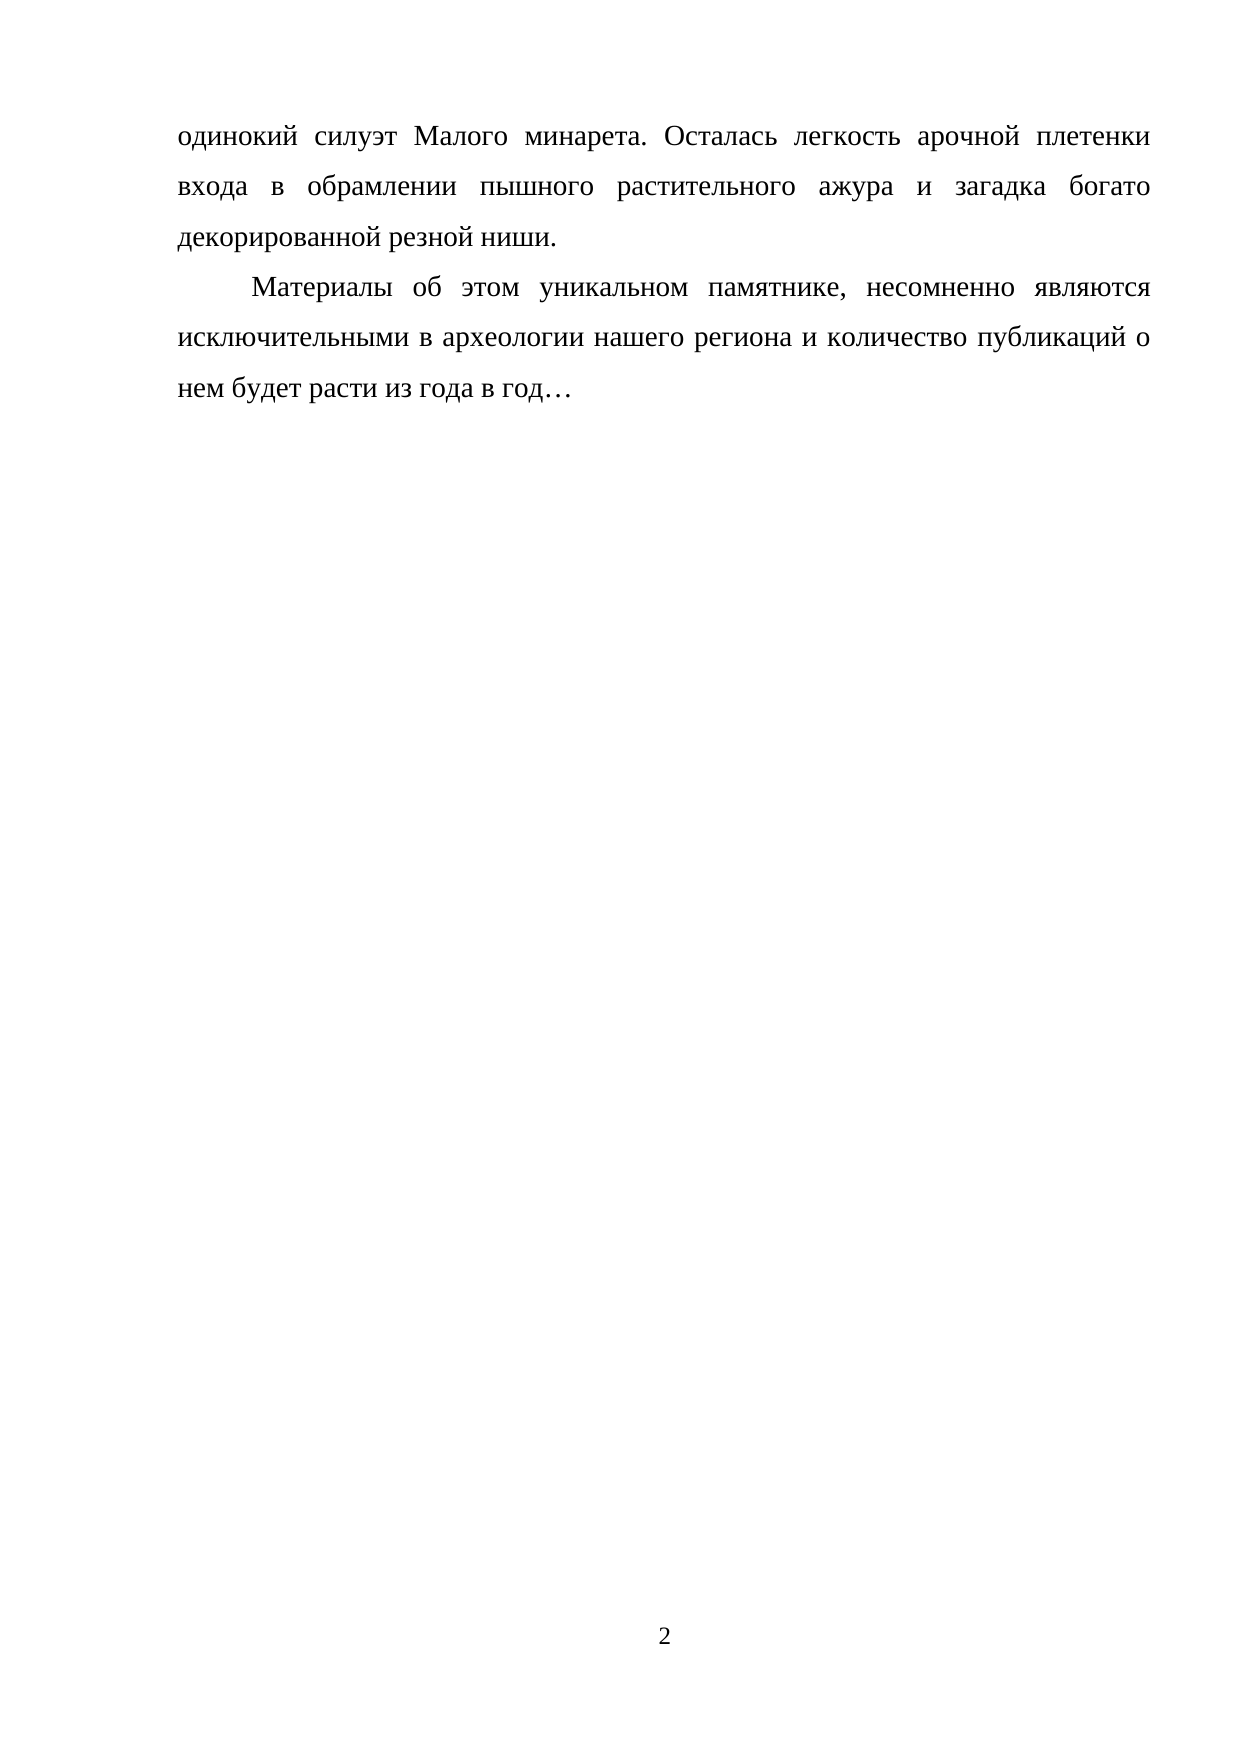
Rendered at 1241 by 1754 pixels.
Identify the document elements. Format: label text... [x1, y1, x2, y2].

text Материалы об этом уникальном памятнике, несомненно являются исключительными в археологии нашего региона и количество публикаций о нем будет расти из года в год… [177, 269, 1152, 403]
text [177, 118, 1152, 252]
